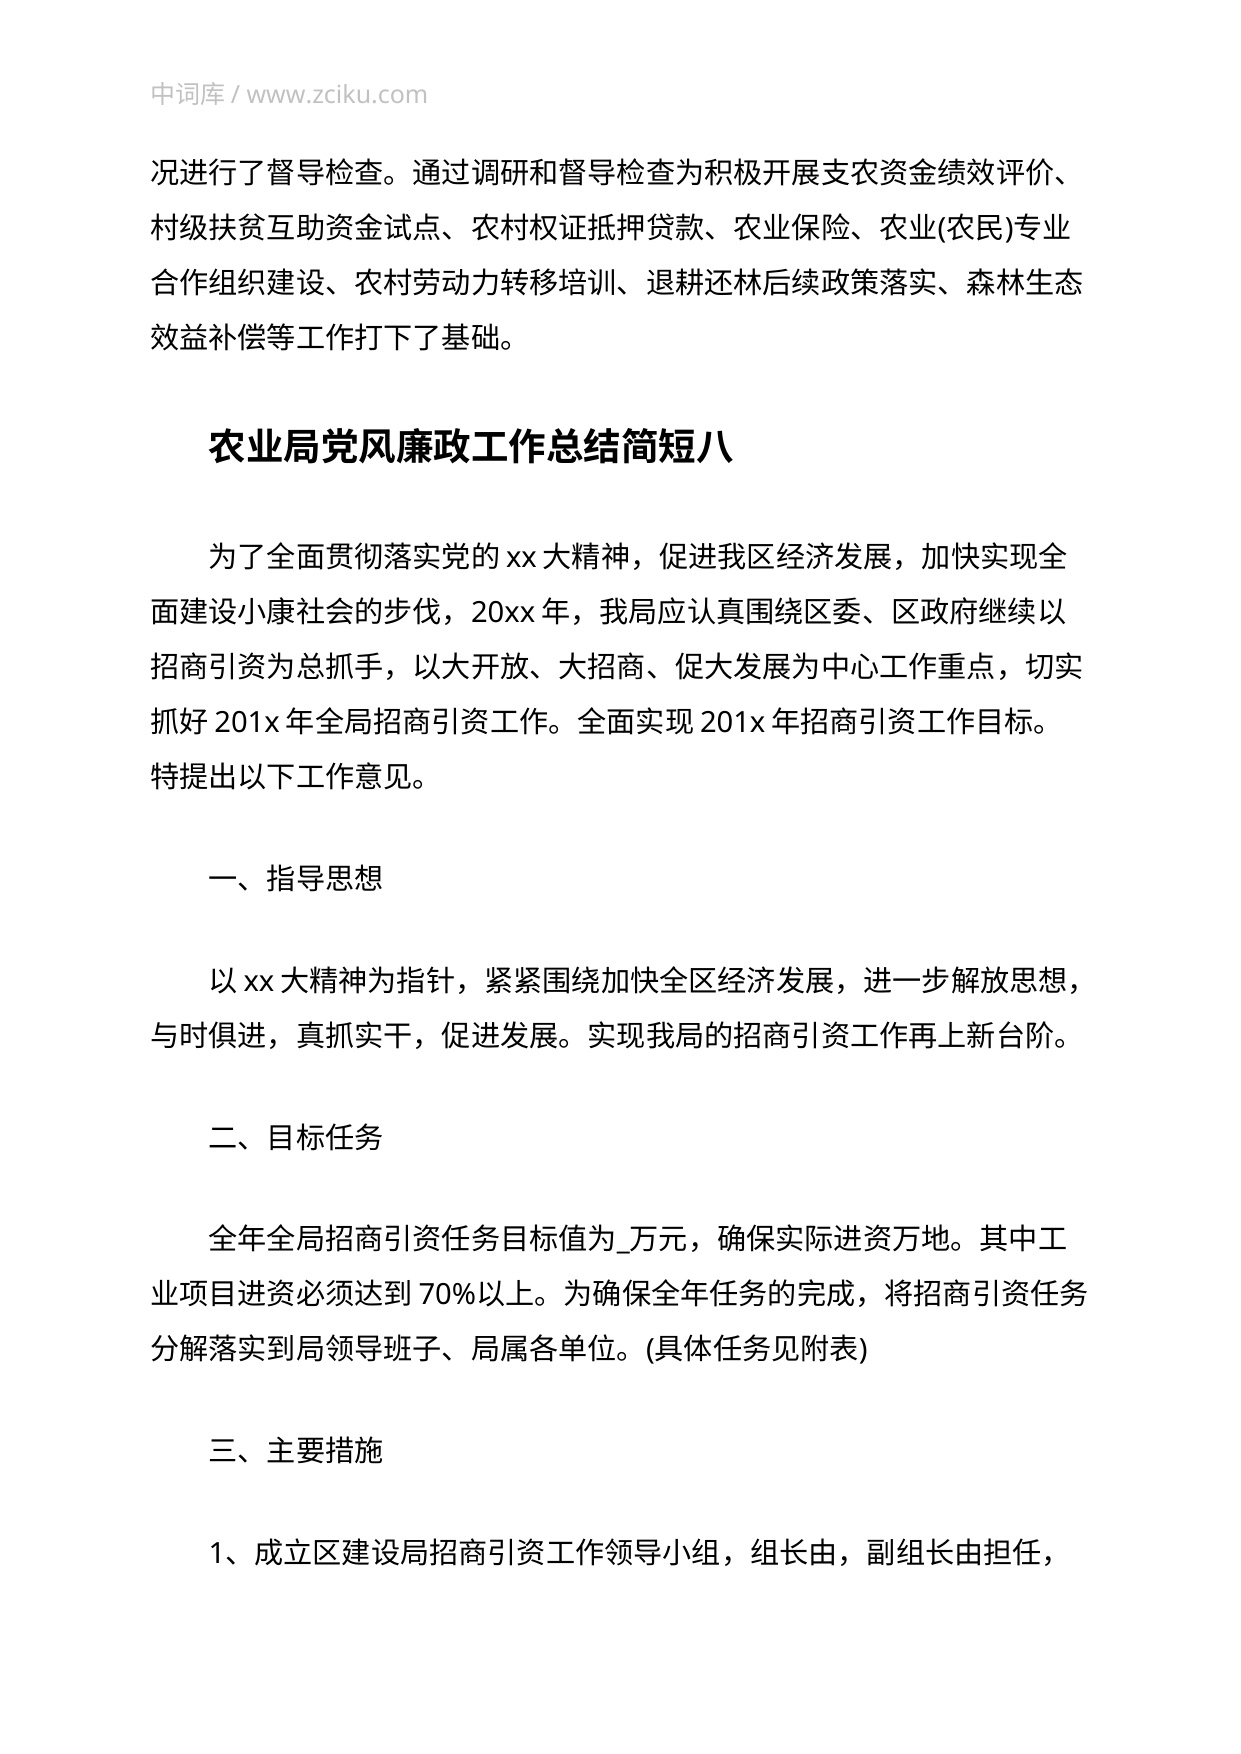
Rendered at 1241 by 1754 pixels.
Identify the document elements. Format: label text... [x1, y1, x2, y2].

text 全年全局招商引资任务目标值为_万元，确保实际进资万地。其中工业项目进资必须达到70%以上。为确保全年任务的完成，将招商引资任务分解落实到局领导班子、局属各单位。(具体任务见附表) [150, 1216, 1090, 1368]
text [150, 1530, 1090, 1572]
text 三、主要措施 [150, 1428, 1090, 1470]
text 以xx大精神为指针，紧紧围绕加快全区经济发展，进一步解放思想，与时俱进，真抓实干，促进发展。实现我局的招商引资工作再上新台阶。 [150, 957, 1090, 1055]
text 农业局党风廉政工作总结简短八 [150, 417, 1090, 471]
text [150, 150, 1090, 357]
text 二、目标任务 [150, 1114, 1090, 1156]
text 为了全面贯彻落实党的xx大精神，促进我区经济发展，加快实现全面建设小康社会的步伐，20xx年，我局应认真围绕区委、区政府继续以招商引资为总抓手，以大开放、大招商、促大发展为中心工作重点，切实抓好201x年全局招商引资工作。全面实现201x年招商引资工作目标。特提出以下工作意见。 [150, 534, 1090, 796]
text 一、指导思想 [150, 856, 1090, 898]
